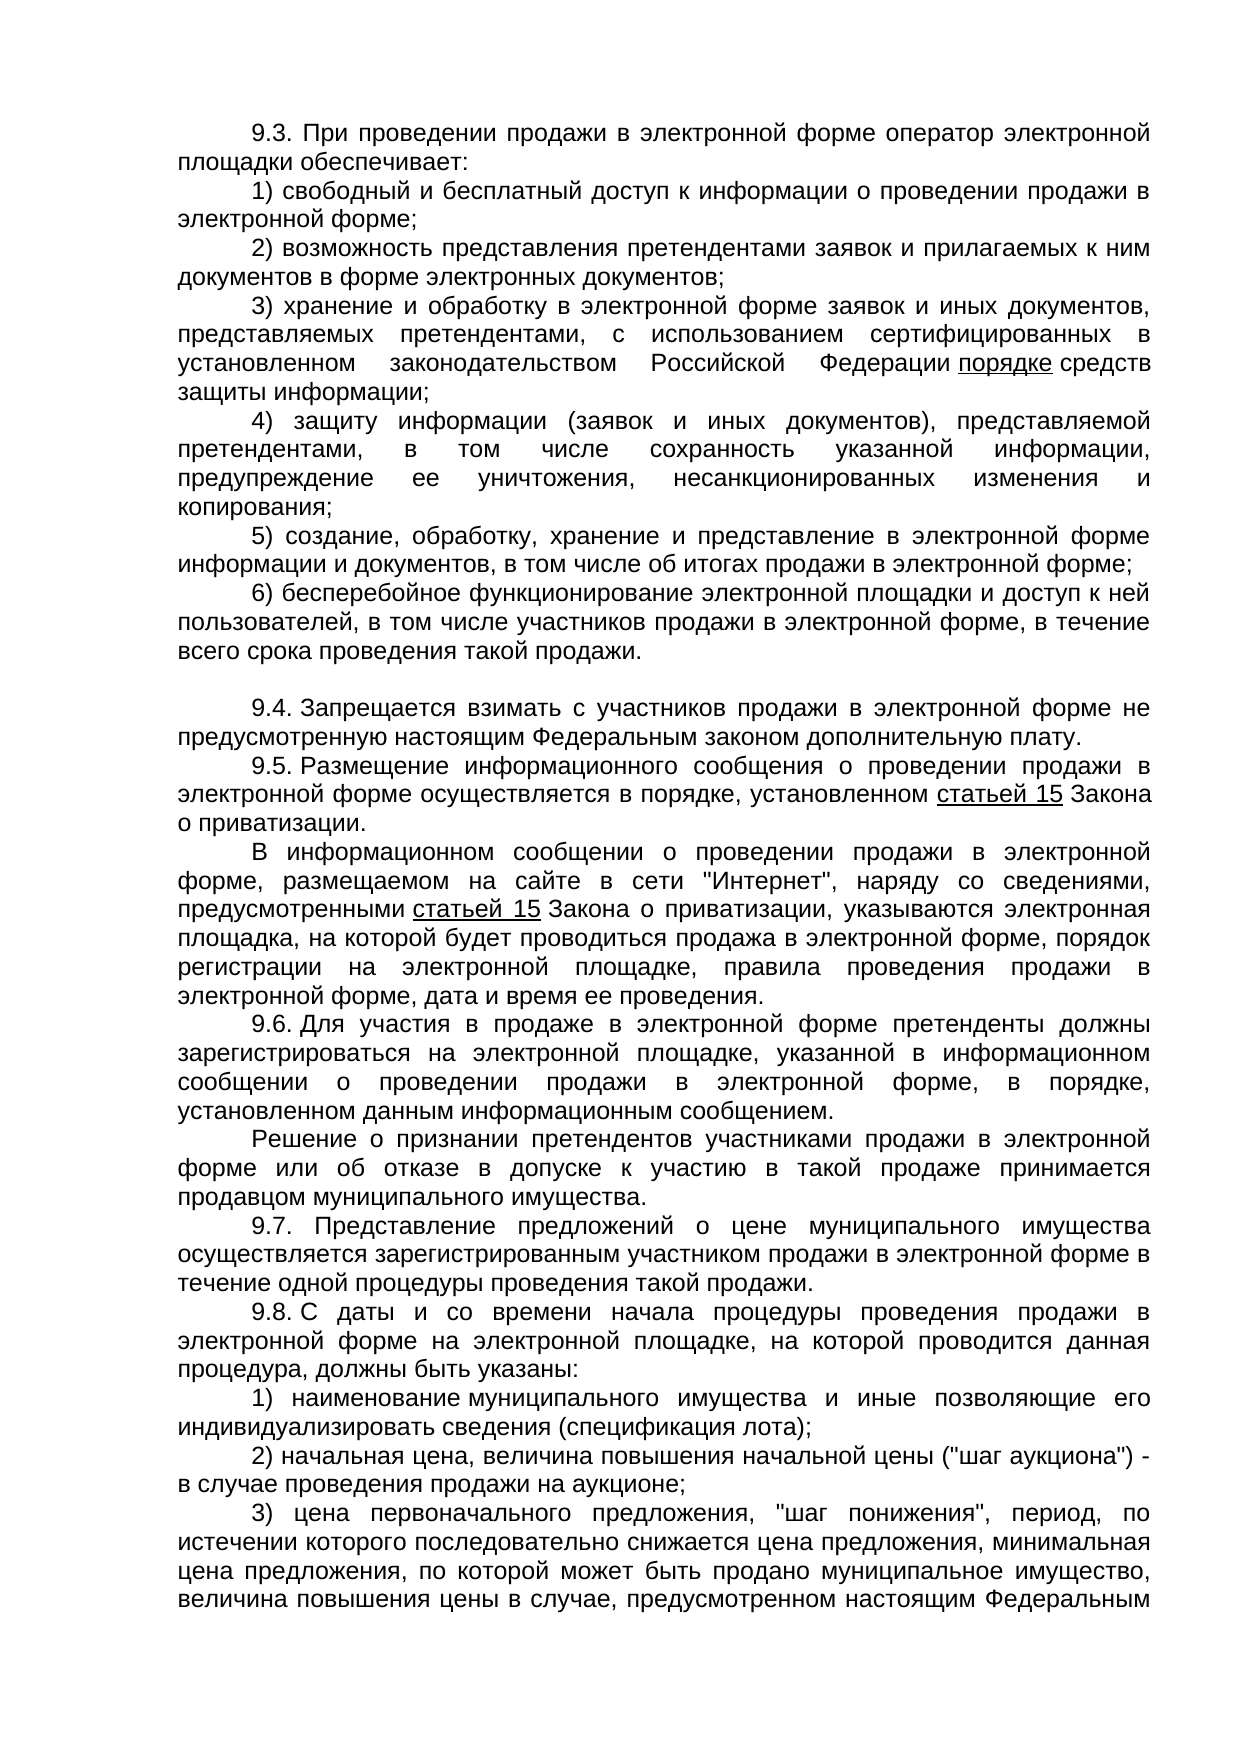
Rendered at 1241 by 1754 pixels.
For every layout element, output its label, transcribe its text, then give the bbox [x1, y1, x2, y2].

text 4) защиту информации (заявок и иных документов), представляемой претендентами, в том числе сохранность указанной информации, предупреждение ее уничтожения, несанкционированных изменения и копирования; [177, 406, 1152, 521]
text 1) свободный и бесплатный доступ к информации о проведении продажи в электронной форме; [177, 176, 1152, 233]
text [177, 1498, 1152, 1613]
text 1) наименование муниципального имущества и иные позволяющие его индивидуализировать сведения (спецификация лота); [177, 1383, 1152, 1441]
text 9.8. С даты и со времени начала процедуры проведения продажи в электронной форме на электронной площадке, на которой проводится данная процедура, должны быть указаны: [177, 1297, 1152, 1383]
text 3) хранение и обработку в электронной форме заявок и иных документов, представляемых претендентами, с использованием сертифицированных в установленном законодательством Российской Федерации порядке средств защиты информации; [177, 291, 1152, 406]
text 5) создание, обработку, хранение и представление в электронной форме информации и документов, в том числе об итогах продажи в электронной форме; [177, 521, 1152, 578]
text 9.5. Размещение информационного сообщения о проведении продажи в электронной форме осуществляется в порядке, установленном статьей 15 Закона о приватизации. [177, 751, 1152, 837]
text 9.3. При проведении продажи в электронной форме оператор электронной площадки обеспечивает: [177, 118, 1152, 176]
text 2) возможность представления претендентами заявок и прилагаемых к ним документов в форме электронных документов; [177, 233, 1152, 291]
text 9.6. Для участия в продаже в электронной форме претенденты должны зарегистрироваться на электронной площадке, указанной в информационном сообщении о проведении продажи в электронной форме, в порядке, установленном данным информационным сообщением. [177, 1009, 1152, 1124]
text В информационном сообщении о проведении продажи в электронной форме, размещаемом на сайте в сети "Интернет", наряду со сведениями, предусмотренными статьей 15 Закона о приватизации, указываются электронная площадка, на которой будет проводиться продажа в электронной форме, порядок регистрации на электронной площадке, правила проведения продажи в электронной форме, дата и время ее проведения. [177, 837, 1152, 1009]
text 9.7. Представление предложений о цене муниципального имущества осуществляется зарегистрированным участником продажи в электронной форме в течение одной процедуры проведения такой продажи. [177, 1211, 1152, 1297]
text 2) начальная цена, величина повышения начальной цены ("шаг аукциона") - в случае проведения продажи на аукционе; [177, 1441, 1152, 1498]
text 6) бесперебойное функционирование электронной площадки и доступ к ней пользователей, в том числе участников продажи в электронной форме, в течение всего срока проведения такой продажи. [177, 578, 1152, 664]
text Решение о признании претендентов участниками продажи в электронной форме или об отказе в допуске к участию в такой продаже принимается продавцом муниципального имущества. [177, 1124, 1152, 1211]
text 9.4. Запрещается взимать с участников продажи в электронной форме не предусмотренную настоящим Федеральным законом дополнительную плату. [177, 693, 1152, 751]
